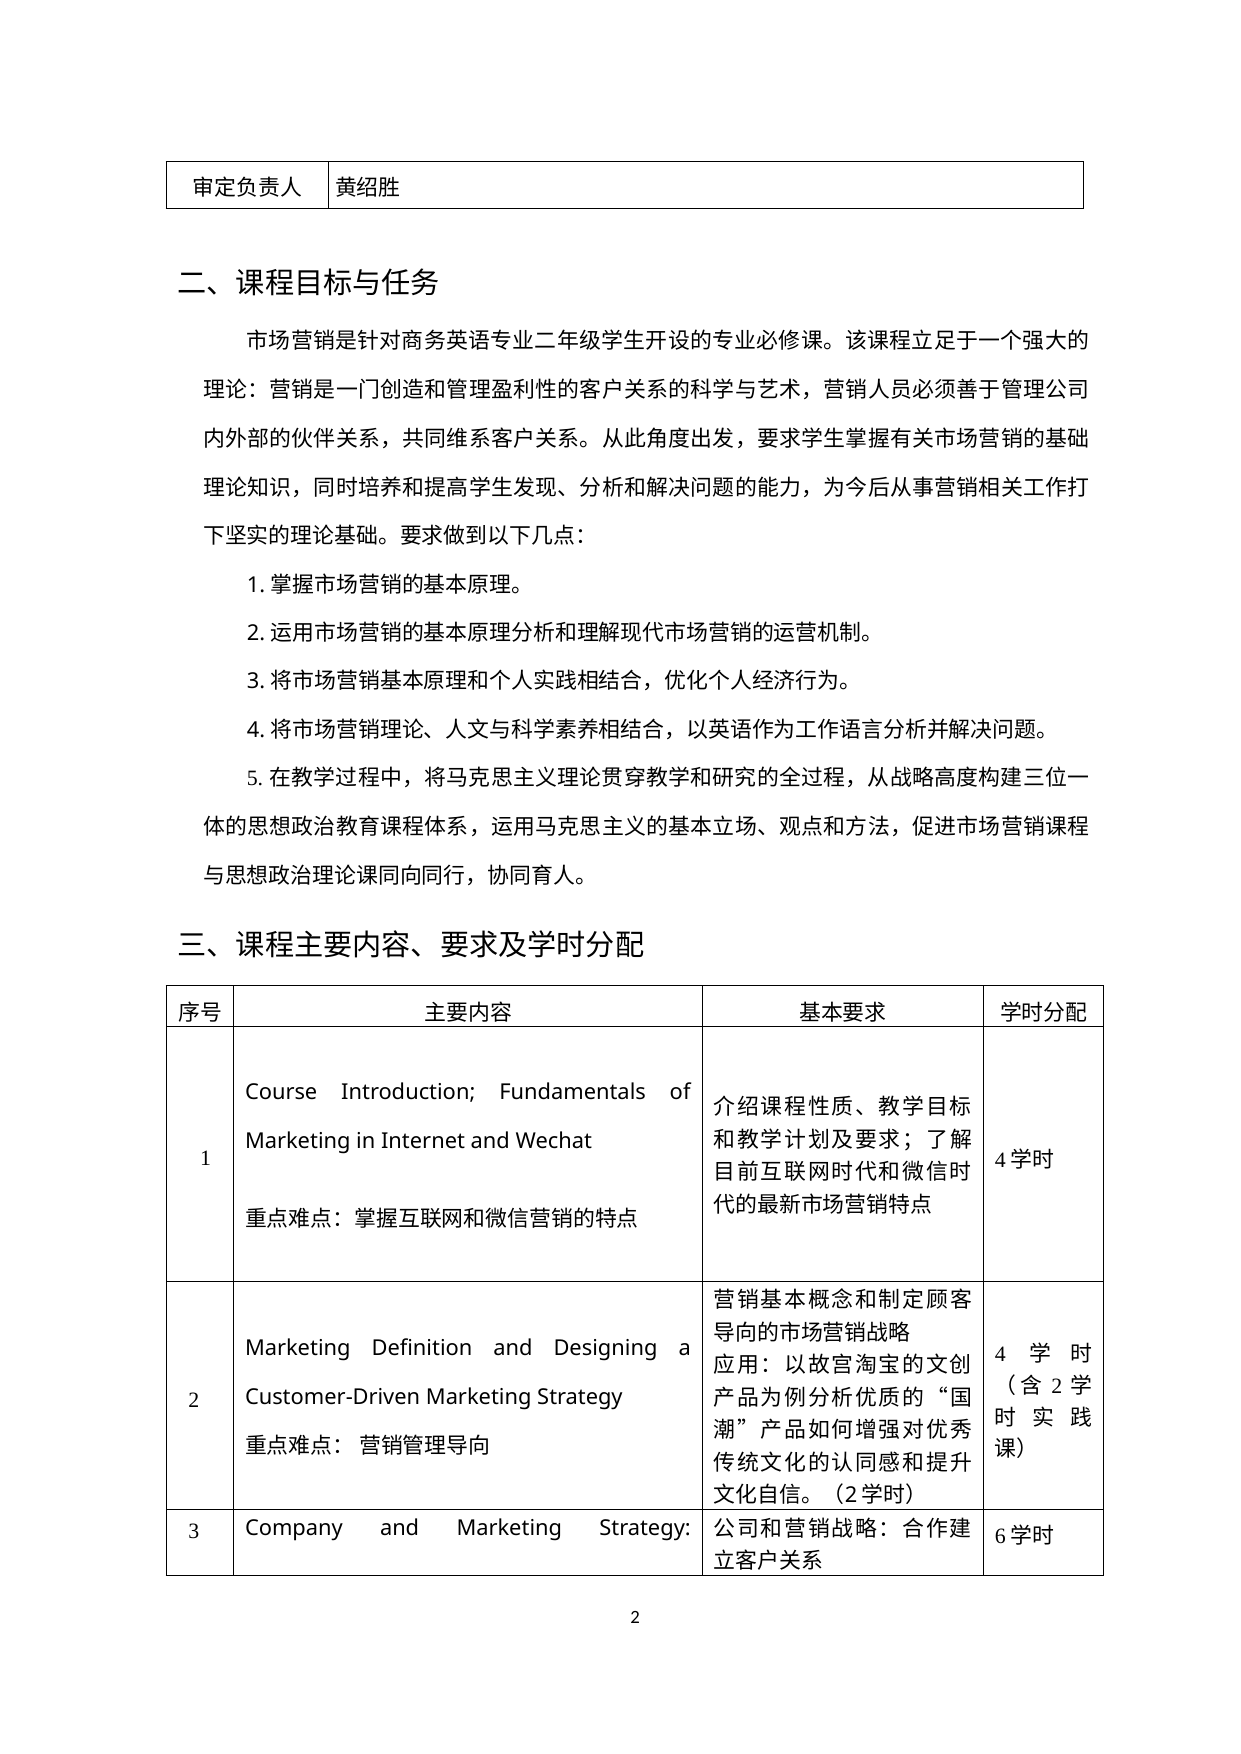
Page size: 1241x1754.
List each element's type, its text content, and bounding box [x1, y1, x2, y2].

table_cell Marketing Definition and Designing a Customer-Driven Marketing Strategy 重点难点： 营销管理导向 [234, 1282, 702, 1509]
text 4. 将市场营销理论、人文与科学素养相结合，以英语作为工作语言分析并解决问题。 [203, 711, 1092, 744]
table_cell 2 [167, 1282, 233, 1509]
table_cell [234, 1510, 702, 1575]
table_cell 6学时 [984, 1510, 1103, 1575]
text 3. 将市场营销基本原理和个人实践相结合，优化个人经济行为。 [203, 663, 1092, 696]
text 三、课程主要内容、要求及学时分配 [177, 922, 1092, 964]
table_cell 1 [167, 1027, 233, 1281]
table_cell 3 [167, 1510, 233, 1575]
table_cell 营销基本概念和制定顾客导向的市场营销战略 应用：以故宫淘宝的文创产品为例分析优质的“国潮”产品如何增强对优秀传统文化的认同感和提升文化自信。（2学时） [703, 1282, 983, 1509]
table_cell 介绍课程性质、教学目标和教学计划及要求；了解目前互联网时代和微信时代的最新市场营销特点 [703, 1027, 983, 1281]
text 二、课程目标与任务 [177, 260, 1092, 302]
table_cell 4学时（含2学时实践课） [984, 1282, 1103, 1509]
text 5. 在教学过程中，将马克思主义理论贯穿教学和研究的全过程，从战略高度构建三位一体的思想政治教育课程体系，运用马克思主义的基本立场、观点和方法，促进市场营销课程与思想政治理论课同向同行，协同育人。 [203, 760, 1092, 890]
table_header 主要内容 [234, 986, 702, 1026]
table_cell 审定负责人 [167, 162, 328, 208]
text 市场营销是针对商务英语专业二年级学生开设的专业必修课。该课程立足于一个强大的理论：营销是一门创造和管理盈利性的客户关系的科学与艺术，营销人员必须善于管理公司内外部的伙伴关系，共同维系客户关系。从此角度出发，要求学生掌握有关市场营销的基础理论知识，同时培养和提高学生发现、分析和解决问题的能力，为今后从事营销相关工作打下坚实的理论基础。要求做到以下几点： [203, 323, 1092, 551]
table_cell 公司和营销战略：合作建立客户关系 [703, 1510, 983, 1575]
text 1. 掌握市场营销的基本原理。 [203, 566, 1092, 599]
table_cell 4学时 [984, 1027, 1103, 1281]
table_cell Course Introduction; Fundamentals of Marketing in Internet and Wechat 重点难点：掌握互联网和微信营销的特点 [234, 1027, 702, 1281]
table_header 基本要求 [703, 986, 983, 1026]
table_cell 黄绍胜 [329, 162, 1083, 208]
table_header 学时分配 [984, 986, 1103, 1026]
table_header 序号 [167, 986, 233, 1026]
text 2. 运用市场营销的基本原理分析和理解现代市场营销的运营机制。 [203, 615, 1092, 647]
